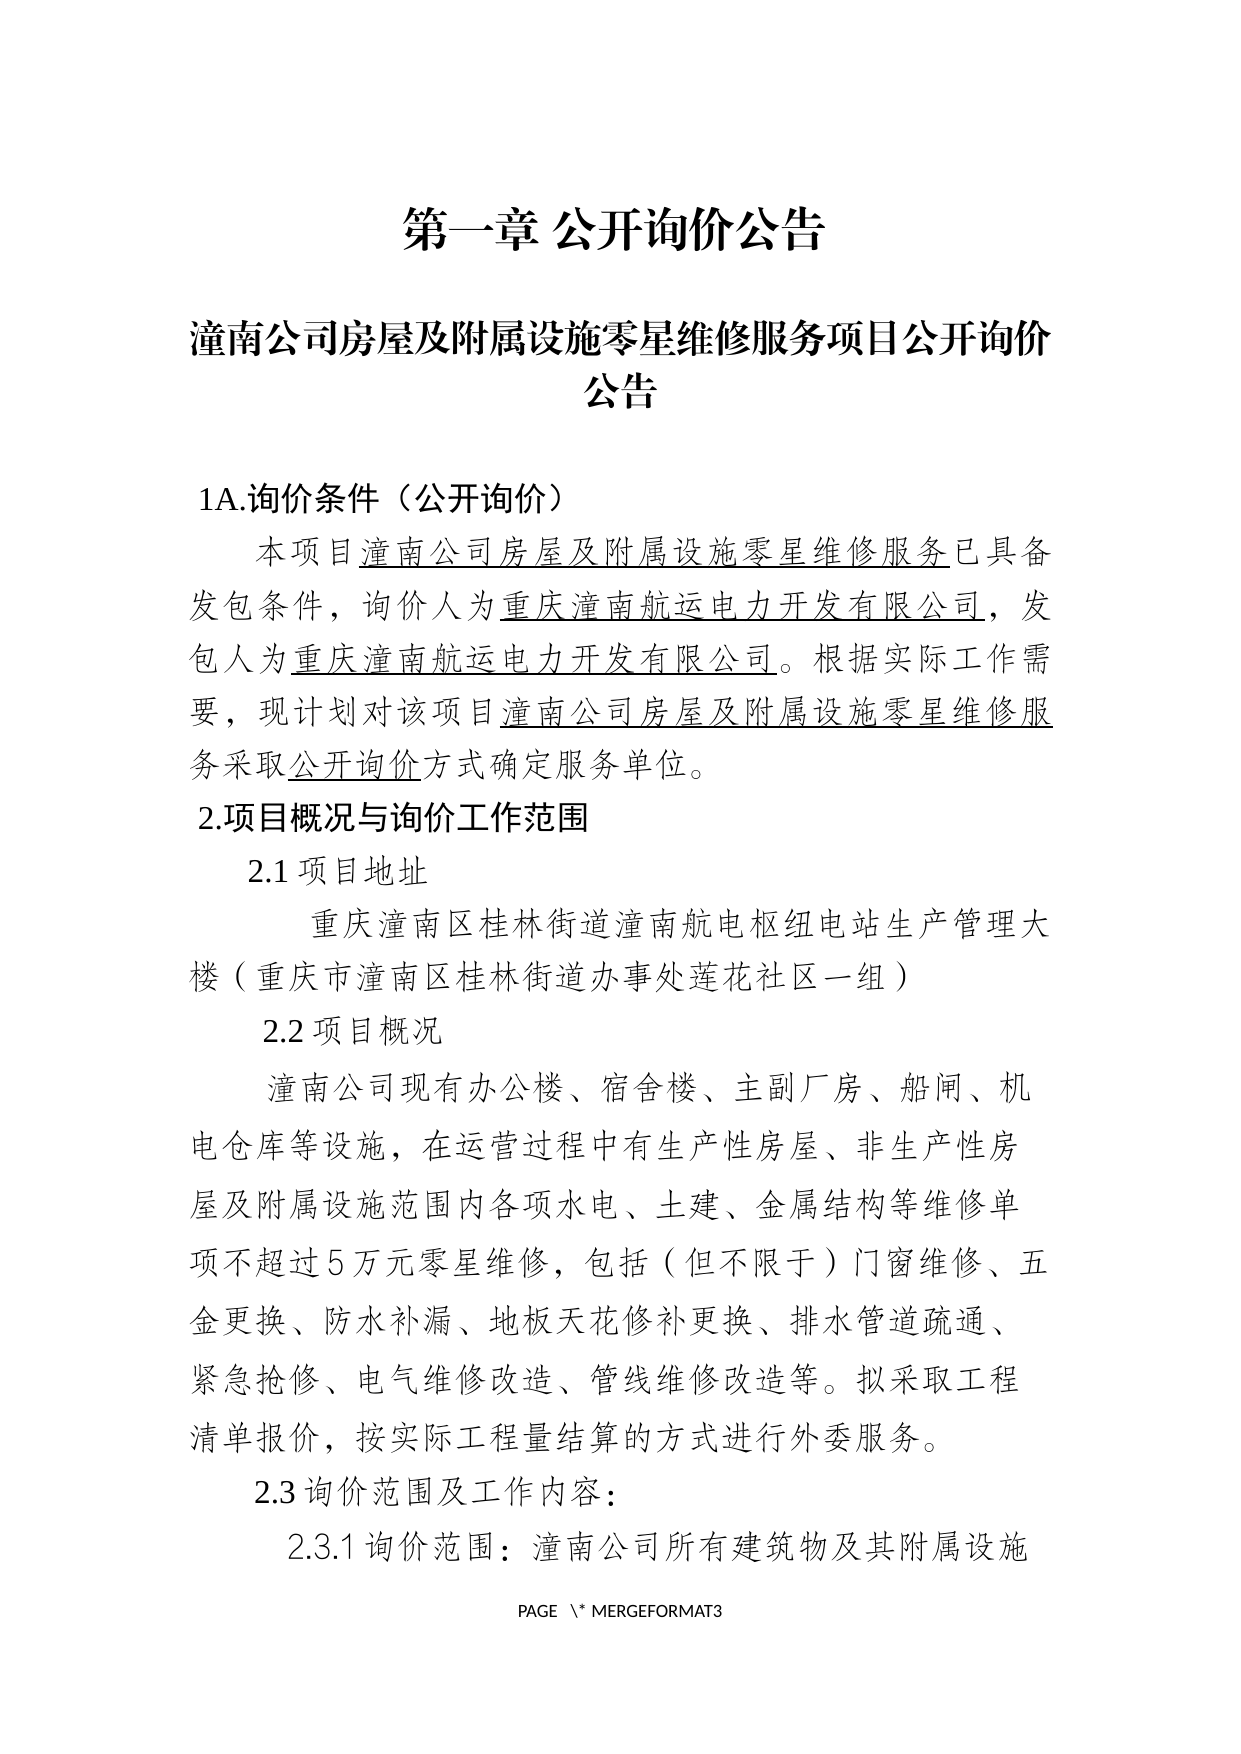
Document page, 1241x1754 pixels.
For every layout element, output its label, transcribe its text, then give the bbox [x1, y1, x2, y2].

text 2.2项目概况 [187, 999, 1053, 1053]
subtitle 2.项目概况与询价工作范围 [198, 787, 1041, 840]
subtitle 1A.询价条件（公开询价） [198, 468, 1041, 521]
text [187, 1514, 1053, 1567]
text 重庆潼南区桂林街道潼南航电枢纽电站生产管理大楼（重庆市潼南区桂林街道办事处莲花社区一组） [187, 893, 1053, 999]
text 潼南公司房屋及附属设施零星维修服务项目公开询价公告 [187, 309, 1053, 415]
text 第一章 公开询价公告 [187, 203, 1041, 256]
text 潼南公司现有办公楼、宿舍楼、主副厂房、船闸、机电仓库等设施，在运营过程中有生产性房屋、非生产性房屋及附属设施范围内各项水电、土建、金属结构等维修单项不超过5万元零星维修，包括（但不限于）门窗维修、五金更换、防水补漏、地板天花修补更换、排水管道疏通、紧急抢修、电气维修改造、管线维修改造等。拟采取工程清单报价，按实际工程量结算的方式进行外委服务。 [187, 1053, 1053, 1461]
text 2.1项目地址 [187, 840, 1053, 893]
text 本项目潼南公司房屋及附属设施零星维修服务已具备发包条件，询价人为重庆潼南航运电力开发有限公司，发包人为重庆潼南航运电力开发有限公司。根据实际工作需要，现计划对该项目潼南公司房屋及附属设施零星维修服务采取公开询价方式确定服务单位。 [187, 521, 1053, 787]
text 2.3询价范围及工作内容： [187, 1461, 1053, 1514]
